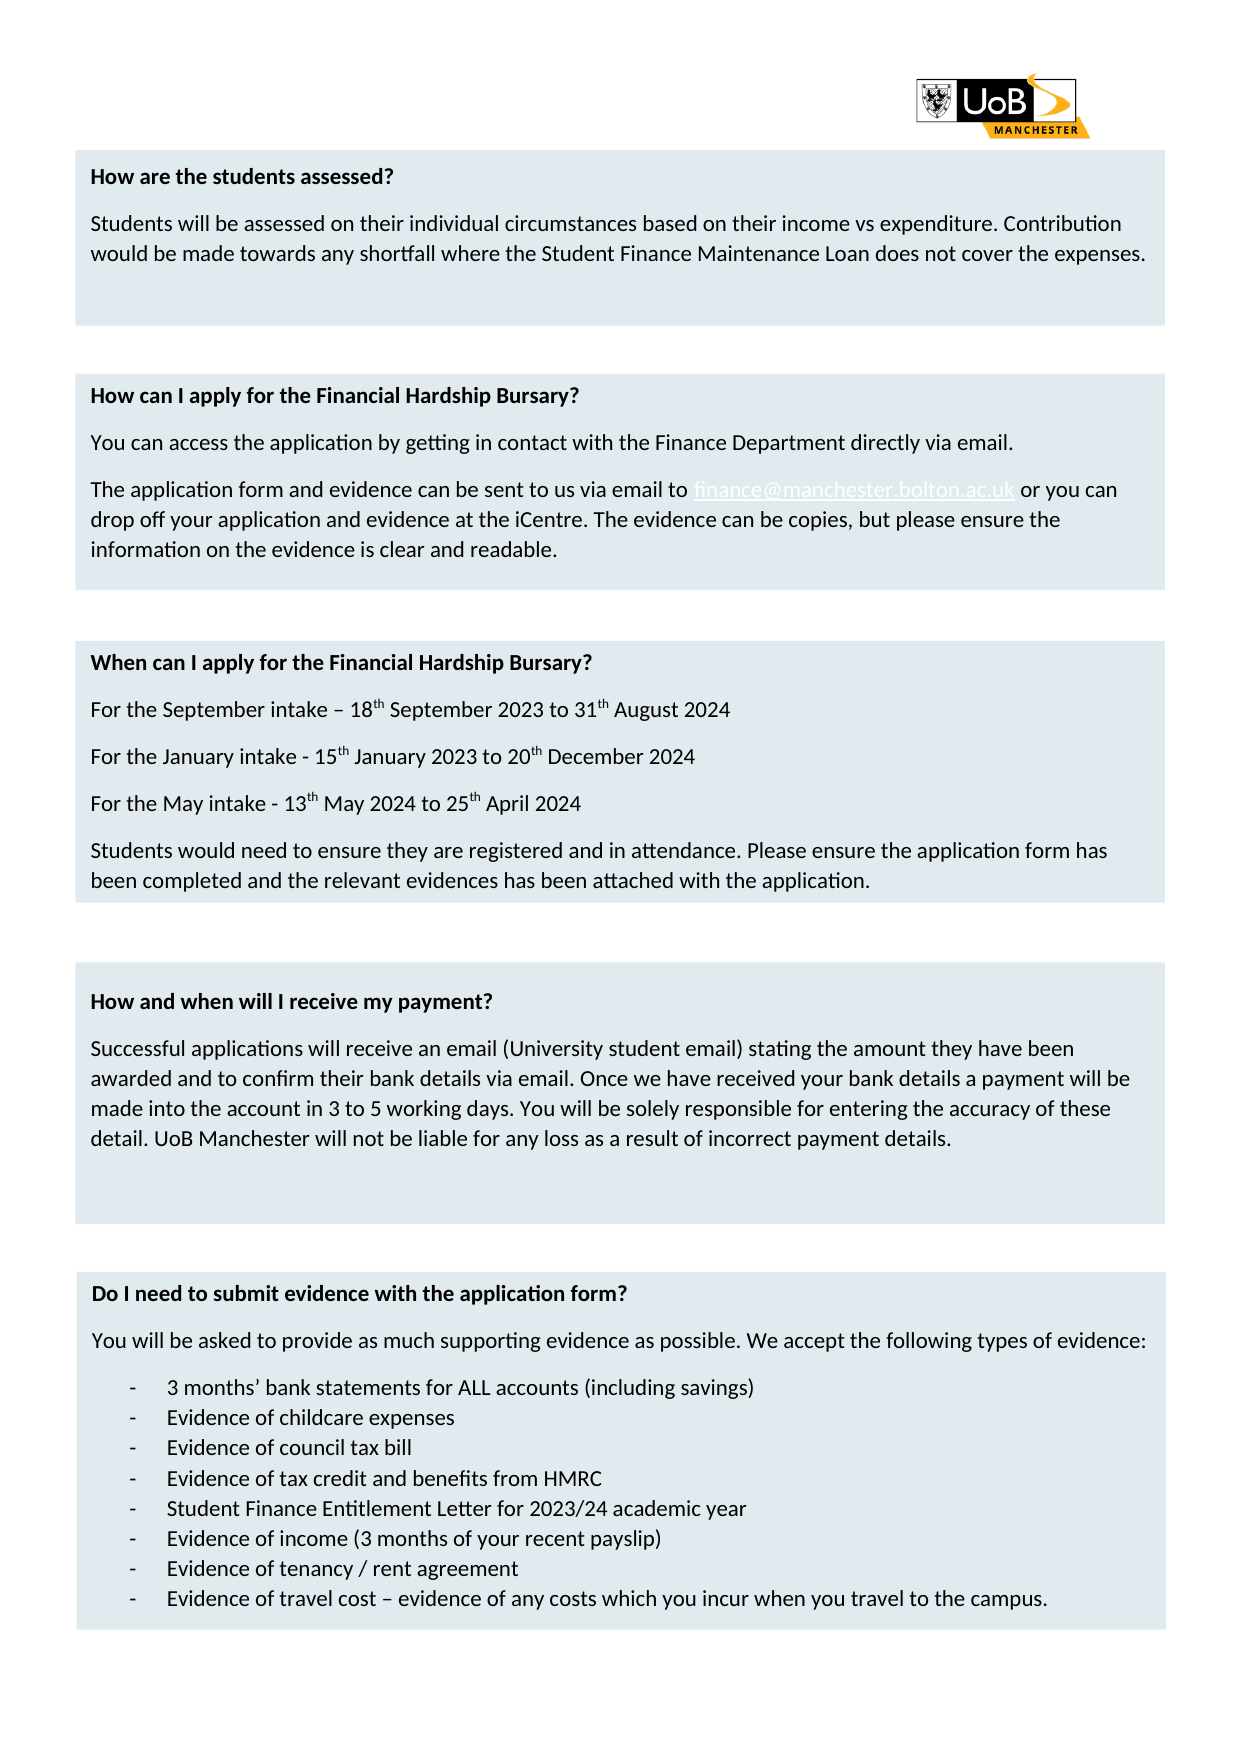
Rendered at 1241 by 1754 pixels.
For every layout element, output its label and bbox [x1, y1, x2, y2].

picture [916, 73, 1091, 139]
